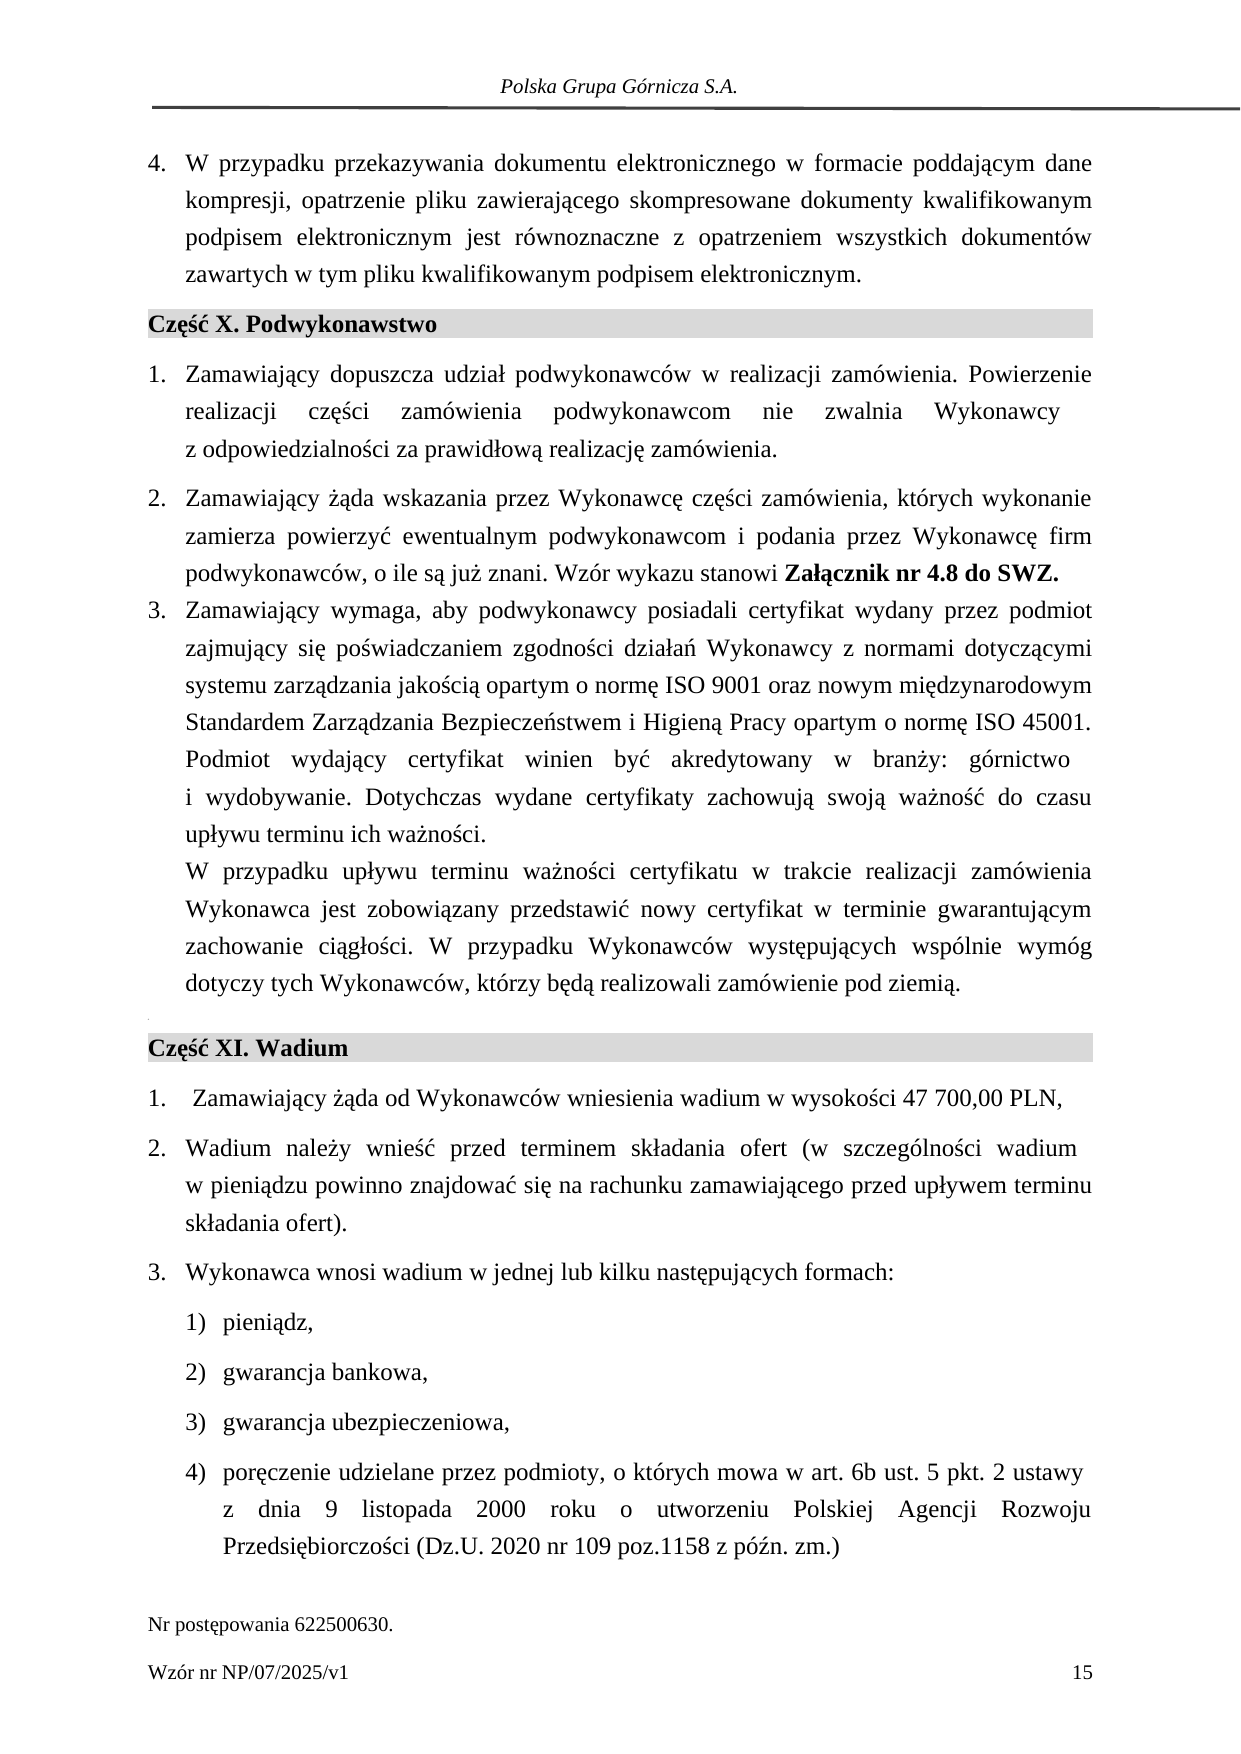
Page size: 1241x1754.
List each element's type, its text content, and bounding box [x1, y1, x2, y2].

list Zamawiający żąda od Wykonawców wniesienia wadium w wysokości 47 700,00 PLN, [148, 1083, 1093, 1112]
list gwarancja bankowa, [185, 1357, 1093, 1386]
list Zamawiający żąda wskazania przez Wykonawcę części zamówienia, których wykonanie zamierza powierzyć ewentualnym podwykonawcom i podania przez Wykonawcę firm podwykonawców, o ile są już znani. Wzór wykazu stanowi Załącznik nr 4.8 do SWZ. [148, 483, 1093, 587]
list W przypadku przekazywania dokumentu elektronicznego w formacie poddającym dane kompresji, opatrzenie pliku zawierającego skompresowane dokumenty kwalifikowanym podpisem elektronicznym jest równoznaczne z opatrzeniem wszystkich dokumentów zawartych w tym pliku kwalifikowanym podpisem elektronicznym. [148, 148, 1093, 288]
list Wadium należy wnieść przed terminem składania ofert (w szczególności wadium w pieniądzu powinno znajdować się na rachunku zamawiającego przed upływem terminu składania ofert). [148, 1133, 1093, 1236]
list W przypadku upływu terminu ważności certyfikatu w trakcie realizacji zamówienia Wykonawca jest zobowiązany przedstawić nowy certyfikat w terminie gwarantującym zachowanie ciągłości. W przypadku Wykonawców występujących wspólnie wymóg dotyczy tych Wykonawców, którzy będą realizowali zamówienie pod ziemią. [185, 856, 1093, 997]
subtitle Część XI. Wadium [148, 1033, 1093, 1062]
list pieniądz, [185, 1307, 1093, 1336]
list Zamawiający wymaga, aby podwykonawcy posiadali certyfikat wydany przez podmiot zajmujący się poświadczaniem zgodności działań Wykonawcy z normami dotyczącymi systemu zarządzania jakością opartym o normę ISO 9001 oraz nowym międzynarodowym Standardem Zarządzania Bezpieczeństwem i Higieną Pracy opartym o normę ISO 45001. Podmiot wydający certyfikat winien być akredytowany w branży: górnictwo i wydobywanie. Dotychczas wydane certyfikaty zachowują swoją ważność do czasu upływu terminu ich ważności. [148, 595, 1093, 848]
list poręczenie udzielane przez podmioty, o których mowa w art. 6b ust. 5 pkt. 2 ustawy z dnia 9 listopada 2000 roku o utworzeniu Polskiej Agencji Rozwoju Przedsiębiorczości (Dz.U. 2020 nr 109 poz.1158 z późn. zm.) [185, 1457, 1093, 1560]
list Zamawiający dopuszcza udział podwykonawców w realizacji zamówienia. Powierzenie realizacji części zamówienia podwykonawcom nie zwalnia Wykonawcy z odpowiedzialności za prawidłową realizację zamówienia. [148, 359, 1093, 462]
list Wykonawca wnosi wadium w jednej lub kilku następujących formach: [148, 1257, 1093, 1286]
subtitle Część X. Podwykonawstwo [148, 309, 1093, 338]
list gwarancja ubezpieczeniowa, [185, 1407, 1093, 1436]
